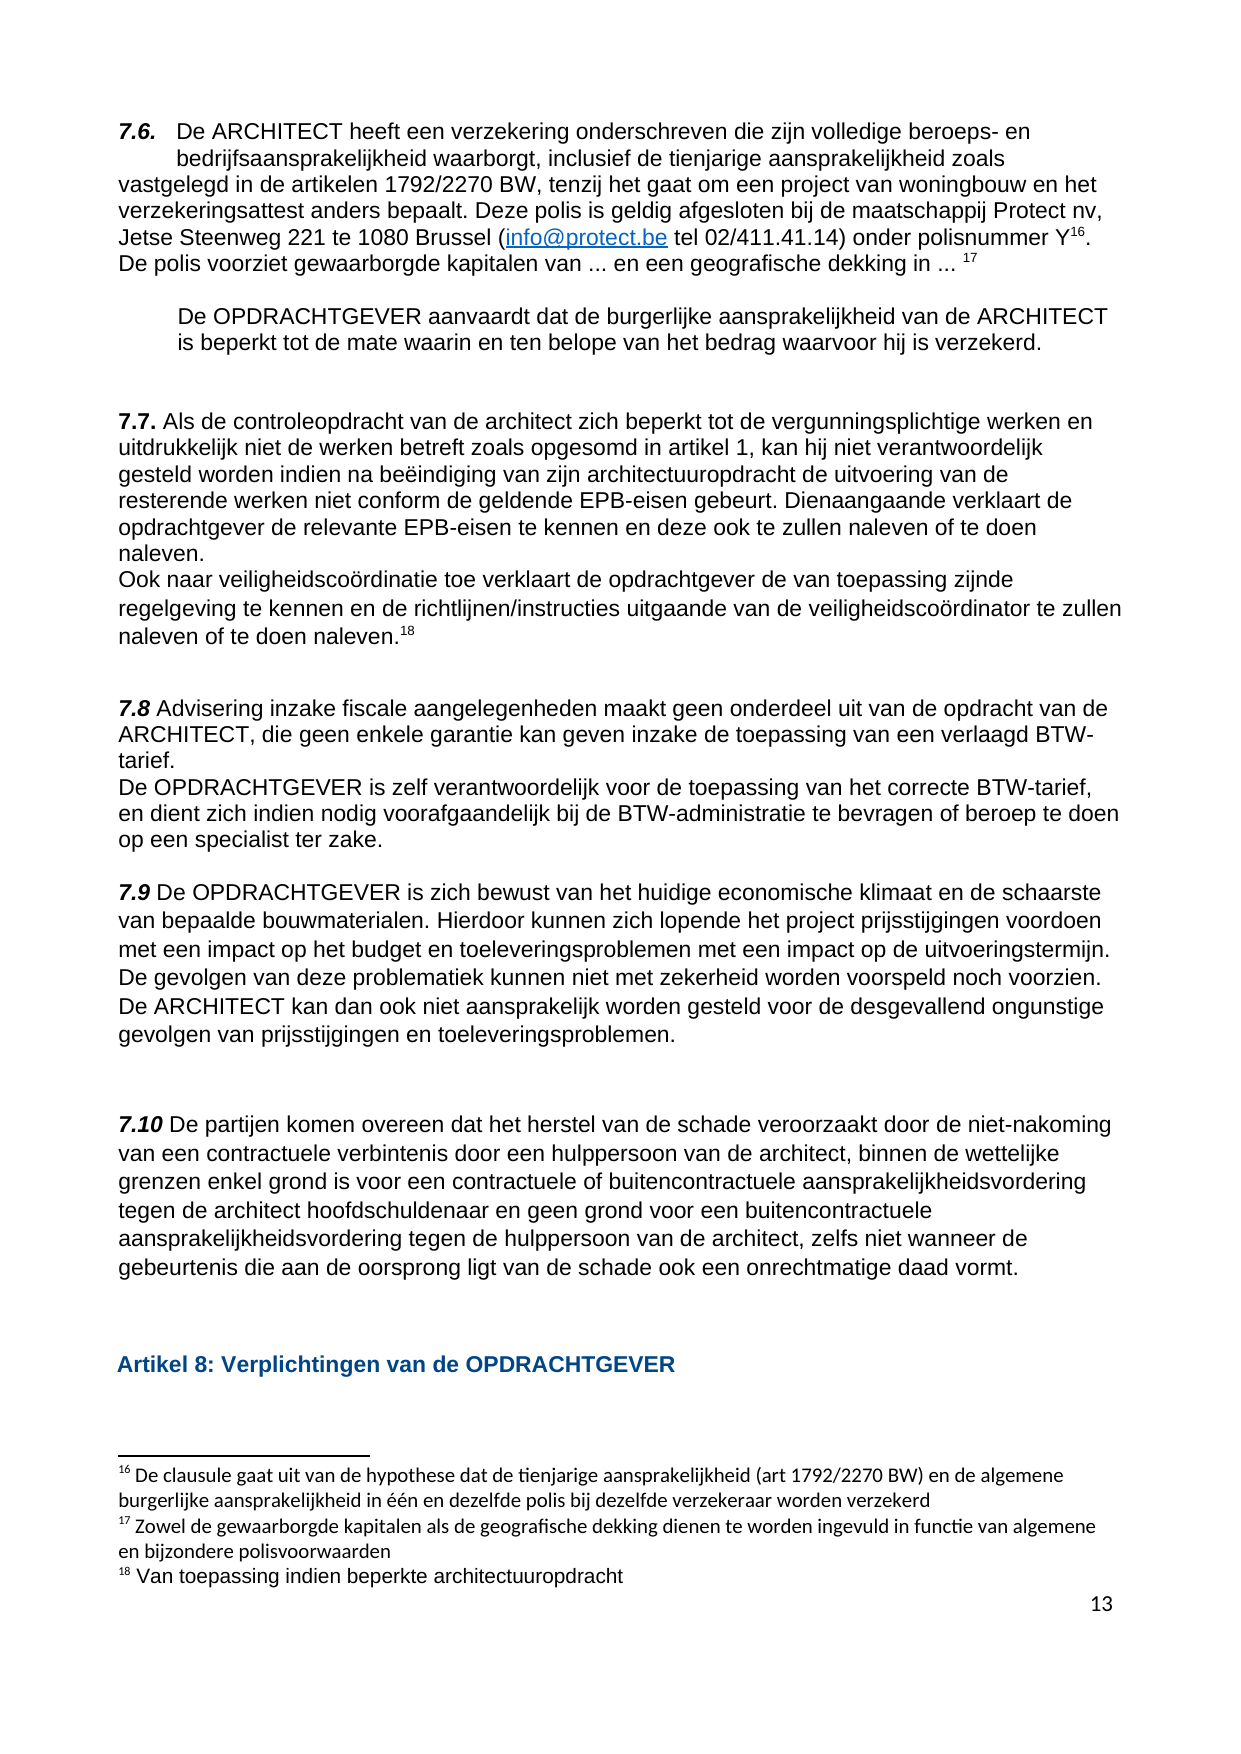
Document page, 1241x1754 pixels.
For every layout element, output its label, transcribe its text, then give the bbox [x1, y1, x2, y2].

text 7.7. Als de controleopdracht van de architect zich beperkt tot de vergunningsplichtige werken en uitdrukkelijk niet de werken betreft zoals opgesomd in artikel 1, kan hij niet verantwoordelijk gesteld worden indien na beëindiging van zijn architectuuropdracht de uitvoering van de resterende werken niet conform de geldende EPB-eisen gebeurt. Dienaangaande verklaart de opdrachtgever de relevante EPB-eisen te kennen en deze ook te zullen naleven of te doen naleven. [118, 408, 1122, 566]
text Ook naar veiligheidscoördinatie toe verklaart de opdrachtgever de van toepassing zijnde regelgeving te kennen en de richtlijnen/instructies uitgaande van de veiligheidscoördinator te zullen naleven of te doen naleven. [118, 566, 1122, 649]
text 7.9 De OPDRACHTGEVER is zich bewust van het huidige economische klimaat en de schaarste van bepaalde bouwmaterialen. Hierdoor kunnen zich lopende het project prijsstijgingen voordoen met een impact op het budget en toeleveringsproblemen met een impact op de uitvoeringstermijn. De gevolgen van deze problematiek kunnen niet met zekerheid worden voorspeld noch voorzien. De ARCHITECT kan dan ook niet aansprakelijk worden gesteld voor de desgevallend ongunstige gevolgen van prijsstijgingen en toeleveringsproblemen. [118, 879, 1122, 1047]
text De OPDRACHTGEVER aanvaardt dat de burgerlijke aansprakelijkheid van de ARCHITECT is beperkt tot de mate waarin en ten belope van het bedrag waarvoor hij is verzekerd. [177, 303, 1122, 355]
list Artikel 8: Verplichtingen van de OPDRACHTGEVER [117, 1351, 1122, 1378]
text De OPDRACHTGEVER is zelf verantwoordelijk voor de toepassing van het correcte BTW-tarief, en dient zich indien nodig voorafgaandelijk bij de BTW-administratie te bevragen of beroep te doen op een specialist ter zake. [118, 773, 1122, 853]
text 7.6. De ARCHITECT heeft een verzekering onderschreven die zijn volledige beroeps- en bedrijfsaansprakelijkheid waarborgt, inclusief de tienjarige aansprakelijkheid zoals vastgelegd in de artikelen 1792/2270 BW, tenzij het gaat om een project van woningbouw en het verzekeringsattest anders bepaalt. Deze polis is geldig afgesloten bij de maatschappij Protect nv, Jetse Steenweg 221 te 1080 Brussel (info@protect.be tel 02/411.41.14) onder polisnummer Y. De polis voorziet gewaarborgde kapitalen van ... en een geografische dekking in ... [118, 118, 1122, 276]
text 7.8 Advisering inzake fiscale aangelegenheden maakt geen onderdeel uit van de opdracht van de ARCHITECT, die geen enkele garantie kan geven inzake de toepassing van een verlaagd BTW-tarief. [118, 694, 1122, 773]
text 7.10 De partijen komen overeen dat het herstel van de schade veroorzaakt door de niet-nakoming van een contractuele verbintenis door een hulppersoon van de architect, binnen de wettelijke grenzen enkel grond is voor een contractuele of buitencontractuele aansprakelijkheidsvordering tegen de architect hoofdschuldenaar en geen grond voor een buitencontractuele aansprakelijkheidsvordering tegen de hulppersoon van de architect, zelfs niet wanneer de gebeurtenis die aan de oorsprong ligt van de schade ook een onrechtmatige daad vormt. [118, 1111, 1122, 1280]
